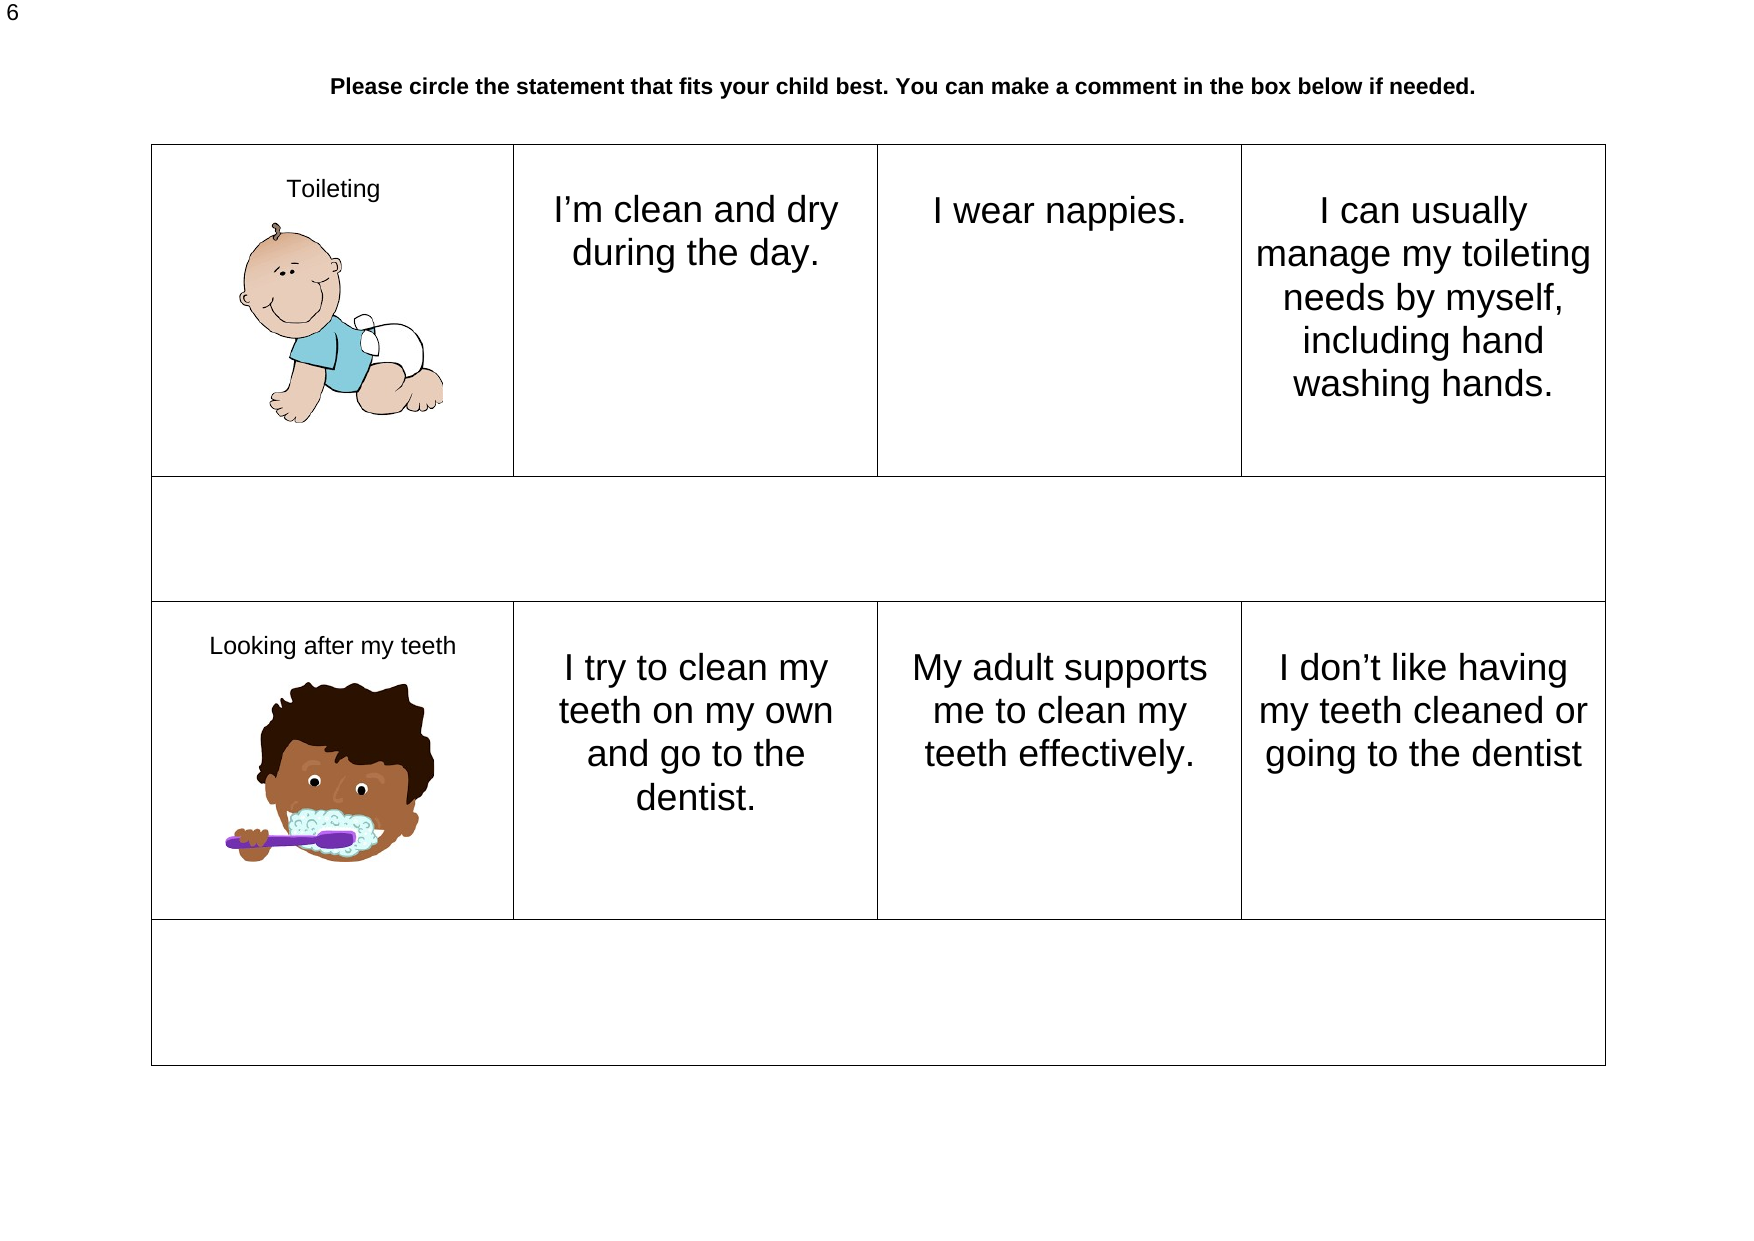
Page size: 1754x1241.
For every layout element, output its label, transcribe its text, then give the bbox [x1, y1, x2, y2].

text Please circle the statement that fits your child best. You can make a comment in the box below if needed. [139, 73, 1666, 99]
table_header I’m clean and dry during the day. [514, 145, 877, 476]
table_header I can usually manage my toileting needs by myself, including hand washing hands. [1242, 145, 1605, 476]
table_cell My adult supports me to clean my teeth effectively. [878, 602, 1241, 918]
table_cell [152, 477, 1605, 601]
table_header Toileting [152, 145, 513, 476]
table_header I wear nappies. [878, 145, 1241, 476]
picture [225, 682, 435, 862]
table_cell [152, 920, 1605, 1065]
table_cell Looking after my teeth [152, 602, 513, 918]
picture [239, 222, 443, 423]
table_cell I don’t like having my teeth cleaned or going to the dentist [1242, 602, 1605, 918]
table_cell I try to clean my teeth on my own and go to the dentist. [514, 602, 877, 918]
